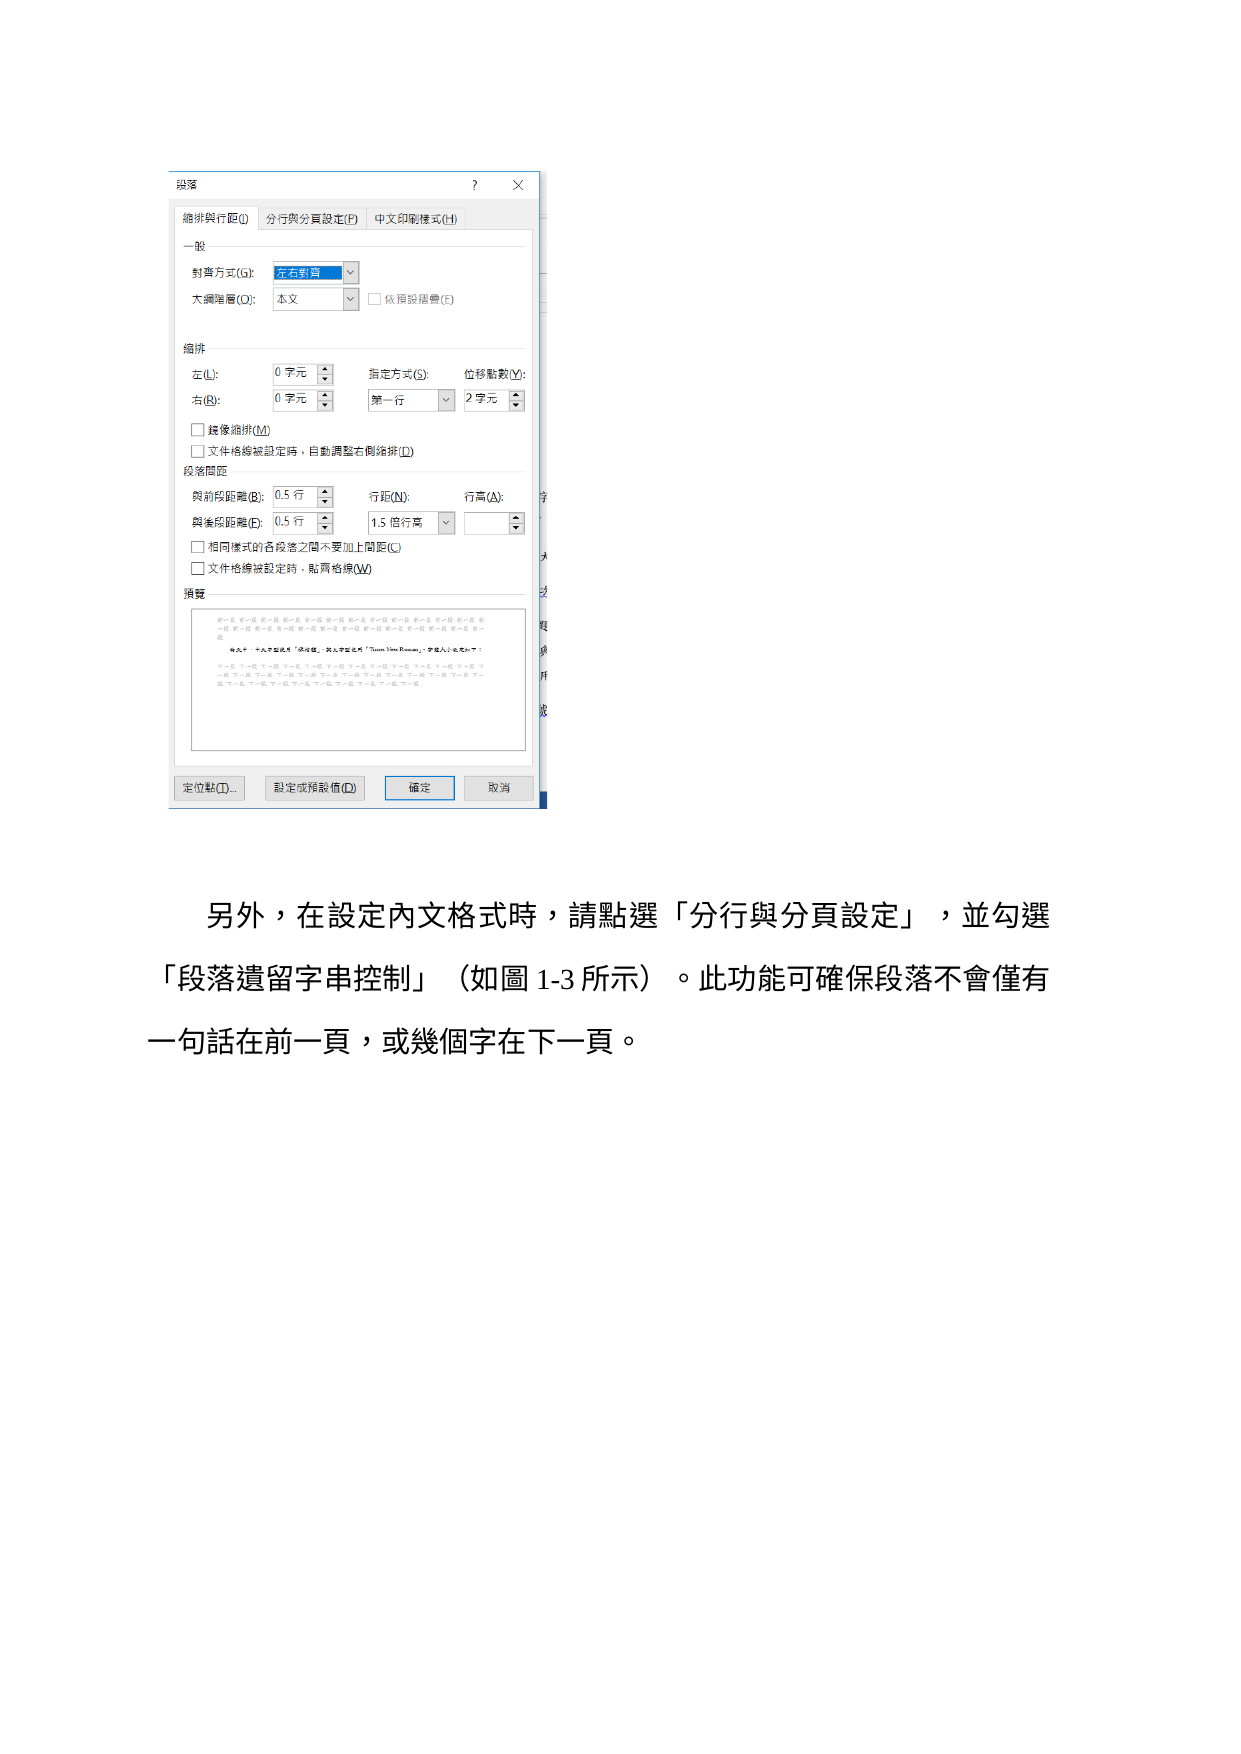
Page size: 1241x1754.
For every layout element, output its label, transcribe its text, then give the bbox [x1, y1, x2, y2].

text 另外，在設定內文格式時，請點選「分行與分頁設定」，並勾選「段落遺留字串控制」（如圖1-3所示）。此功能可確保段落不會僅有一句話在前一頁，或幾個字在下一頁。 [148, 892, 1051, 1061]
picture [168, 171, 548, 809]
